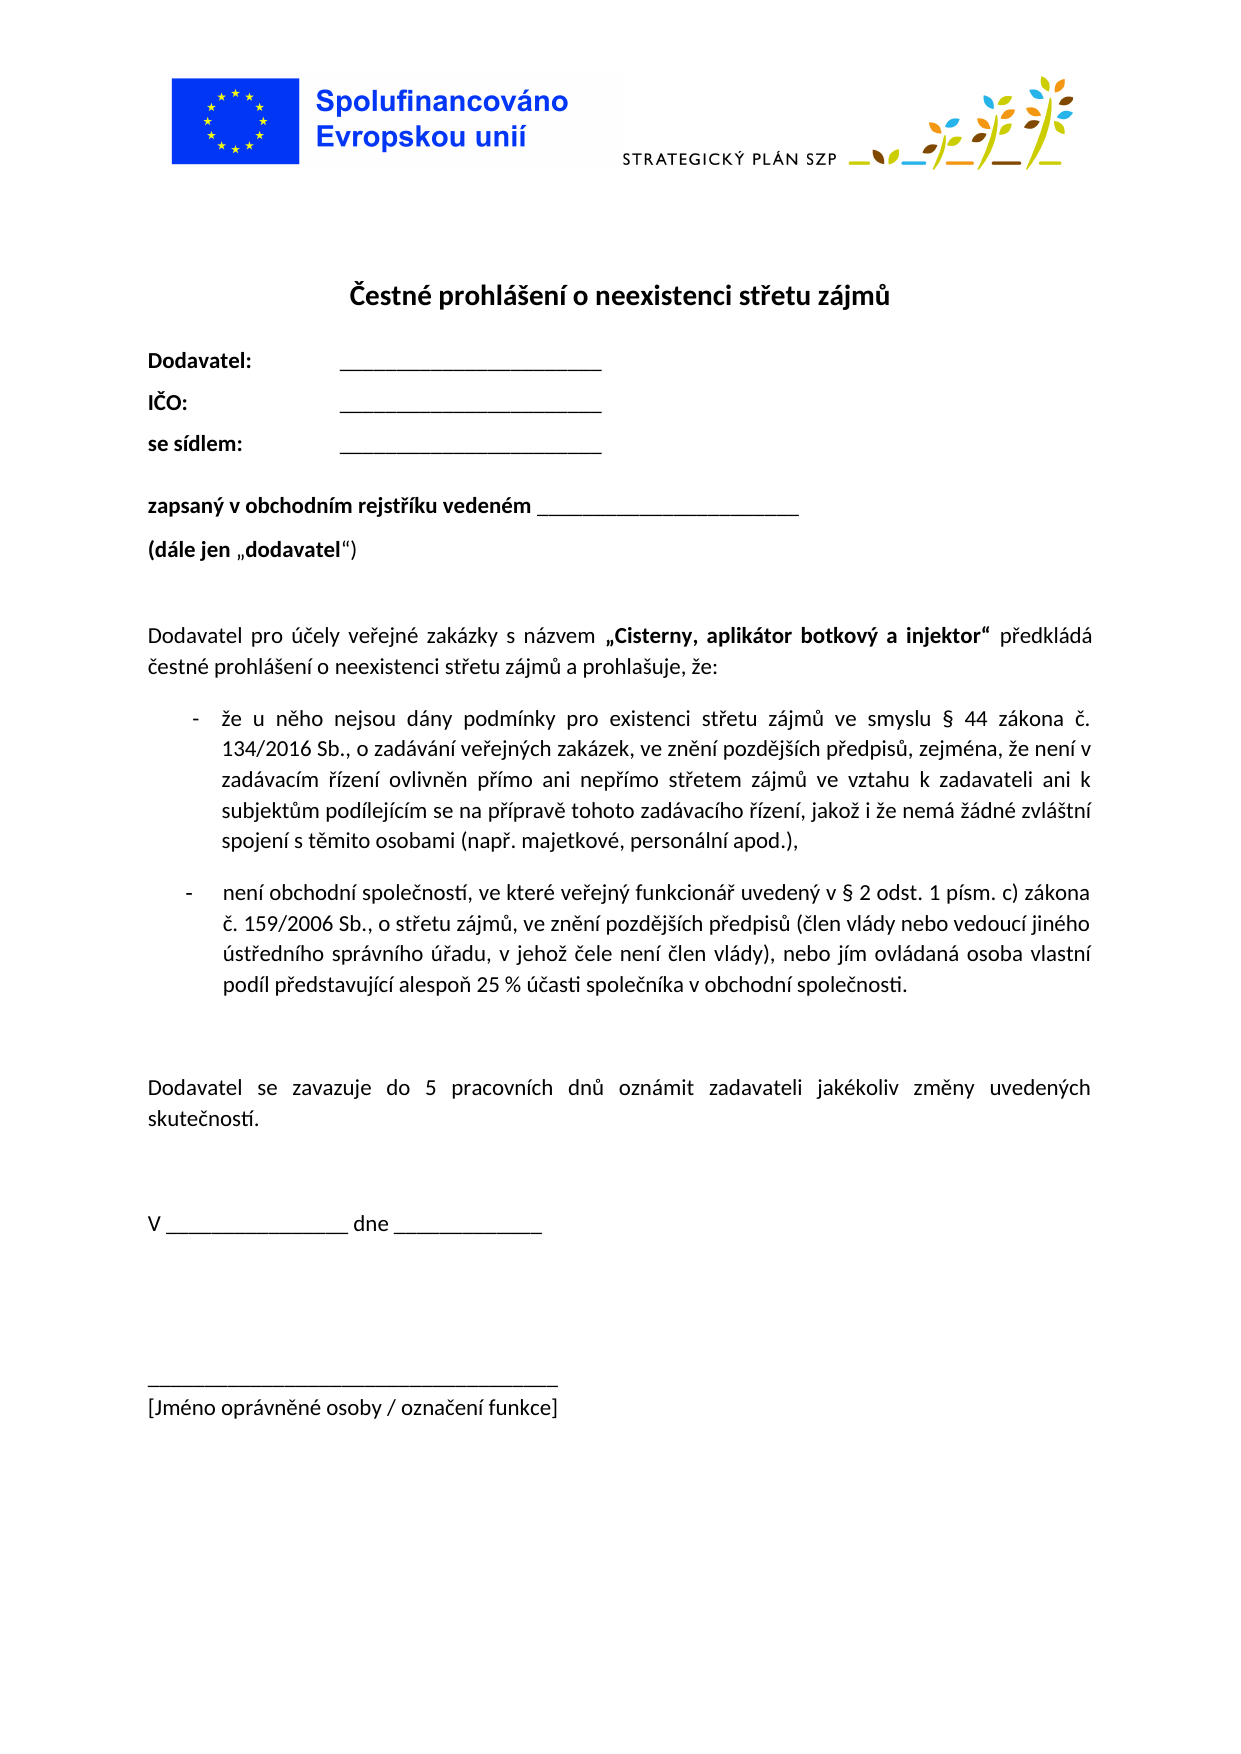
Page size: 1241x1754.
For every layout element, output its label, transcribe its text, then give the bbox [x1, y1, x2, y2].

text Čestné prohlášení o neexistenci střetu zájmů [148, 277, 1093, 312]
table_cell _______________________ [340, 429, 893, 461]
table_cell _______________________ [340, 388, 893, 429]
table_cell se sídlem: [148, 429, 339, 461]
text Dodavatel pro účely veřejné zakázky s názvem „Cisterny, aplikátor botkový a injektor“ předkládá čestné prohlášení o neexistenci střetu zájmů a prohlašuje, že: [148, 621, 1093, 680]
text Dodavatel se zavazuje do 5 pracovních dnů oznámit zadavateli jakékoliv změny uvedených skutečností. [148, 1073, 1093, 1132]
text V ________________ dne _____________ [148, 1209, 1092, 1237]
list není obchodní společností, ve které veřejný funkcionář uvedený v § 2 odst. 1 písm. c) zákona č. 159/2006 Sb., o střetu zájmů, ve znění pozdějších předpisů (člen vlády nebo vedoucí jiného ústředního správního úřadu, v jehož čele není člen vlády), nebo jím ovládaná osoba vlastní podíl představující alespoň 25 % účasti společníka v obchodní společnosti. [185, 878, 1093, 998]
text - že u něho nejsou dány podmínky pro existenci střetu zájmů ve smyslu § 44 zákona č. 134/2016 Sb., o zadávání veřejných zakázek, ve znění pozdějších předpisů, zejména, že není v zadávacím řízení ovlivněn přímo ani nepřímo střetem zájmů ve vztahu k zadavateli ani k subjektům podílejícím se na přípravě tohoto zadávacího řízení, jakož i že nemá žádné zvláštní spojení s těmito osobami (např. majetkové, personální apod.), [192, 704, 1093, 854]
table_cell IČO: [148, 388, 339, 429]
picture [167, 73, 1074, 170]
text ____________________________________ [148, 1362, 1035, 1391]
table_header _______________________ [340, 346, 893, 388]
text zapsaný v obchodním rejstříku vedeném _______________________ [148, 492, 1035, 520]
text (dále jen „dodavatel“) [148, 535, 1035, 563]
text [Jméno oprávněné osoby / označení funkce] [148, 1393, 1093, 1421]
table_header Dodavatel: [148, 346, 339, 388]
